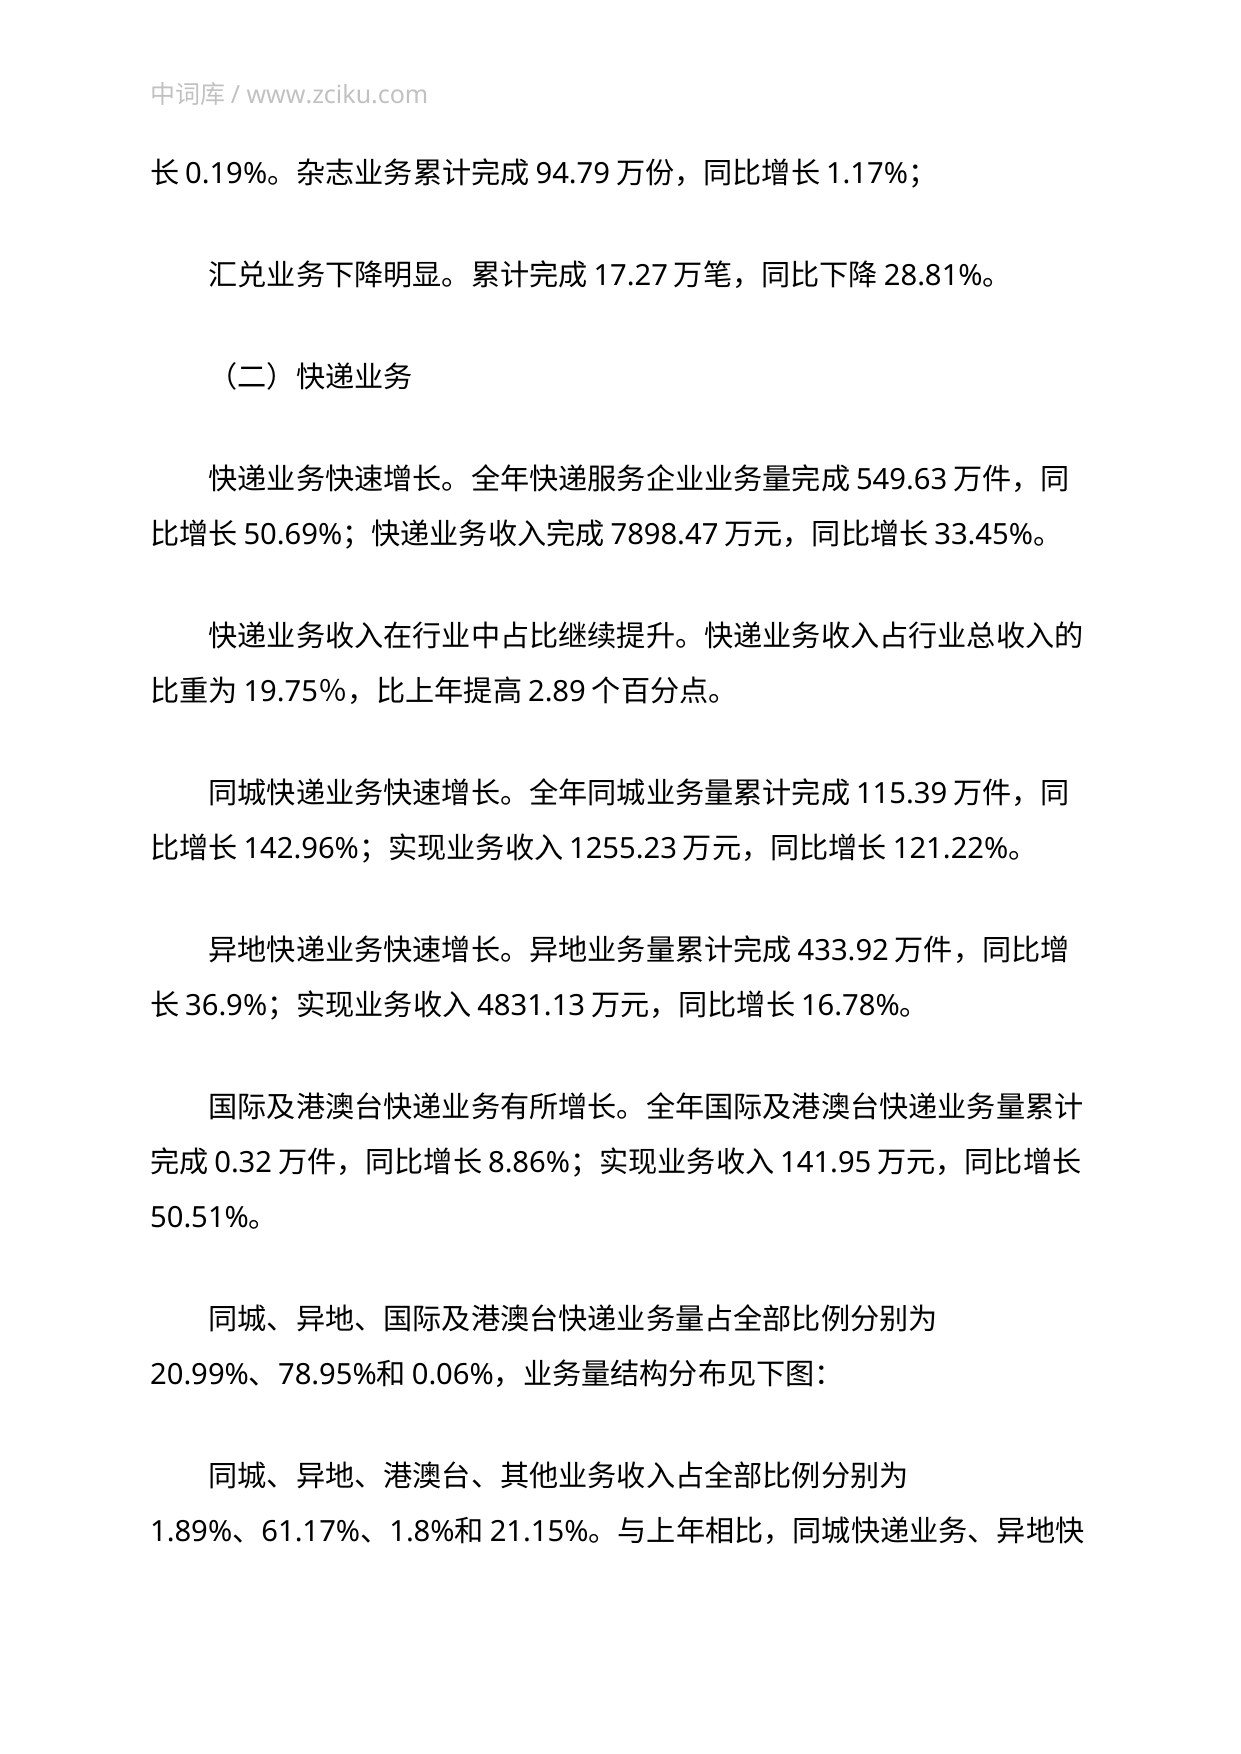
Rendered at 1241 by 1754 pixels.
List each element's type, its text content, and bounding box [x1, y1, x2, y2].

text 同城、异地、国际及港澳台快递业务量占全部比例分别为20.99%、78.95%和0.06%，业务量结构分布见下图： [150, 1295, 1090, 1393]
text 国际及港澳台快递业务有所增长。全年国际及港澳台快递业务量累计完成0.32万件，同比增长8.86%；实现业务收入141.95万元，同比增长50.51%。 [150, 1083, 1090, 1236]
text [150, 1452, 1090, 1549]
text （二）快递业务 [150, 354, 1090, 396]
text 同城快递业务快速增长。全年同城业务量累计完成115.39万件，同比增长142.96%；实现业务收入1255.23万元，同比增长121.22%。 [150, 769, 1090, 867]
text 快递业务快速增长。全年快递服务企业业务量完成549.63万件，同比增长50.69%；快递业务收入完成7898.47万元，同比增长33.45%。 [150, 456, 1090, 553]
text 汇兑业务下降明显。累计完成17.27万笔，同比下降28.81%。 [150, 252, 1090, 294]
text 快递业务收入在行业中占比继续提升。快递业务收入占行业总收入的比重为19.75％，比上年提高2.89个百分点。 [150, 613, 1090, 710]
text 异地快递业务快速增长。异地业务量累计完成433.92万件，同比增长36.9%；实现业务收入4831.13万元，同比增长16.78%。 [150, 927, 1090, 1024]
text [150, 150, 1090, 192]
